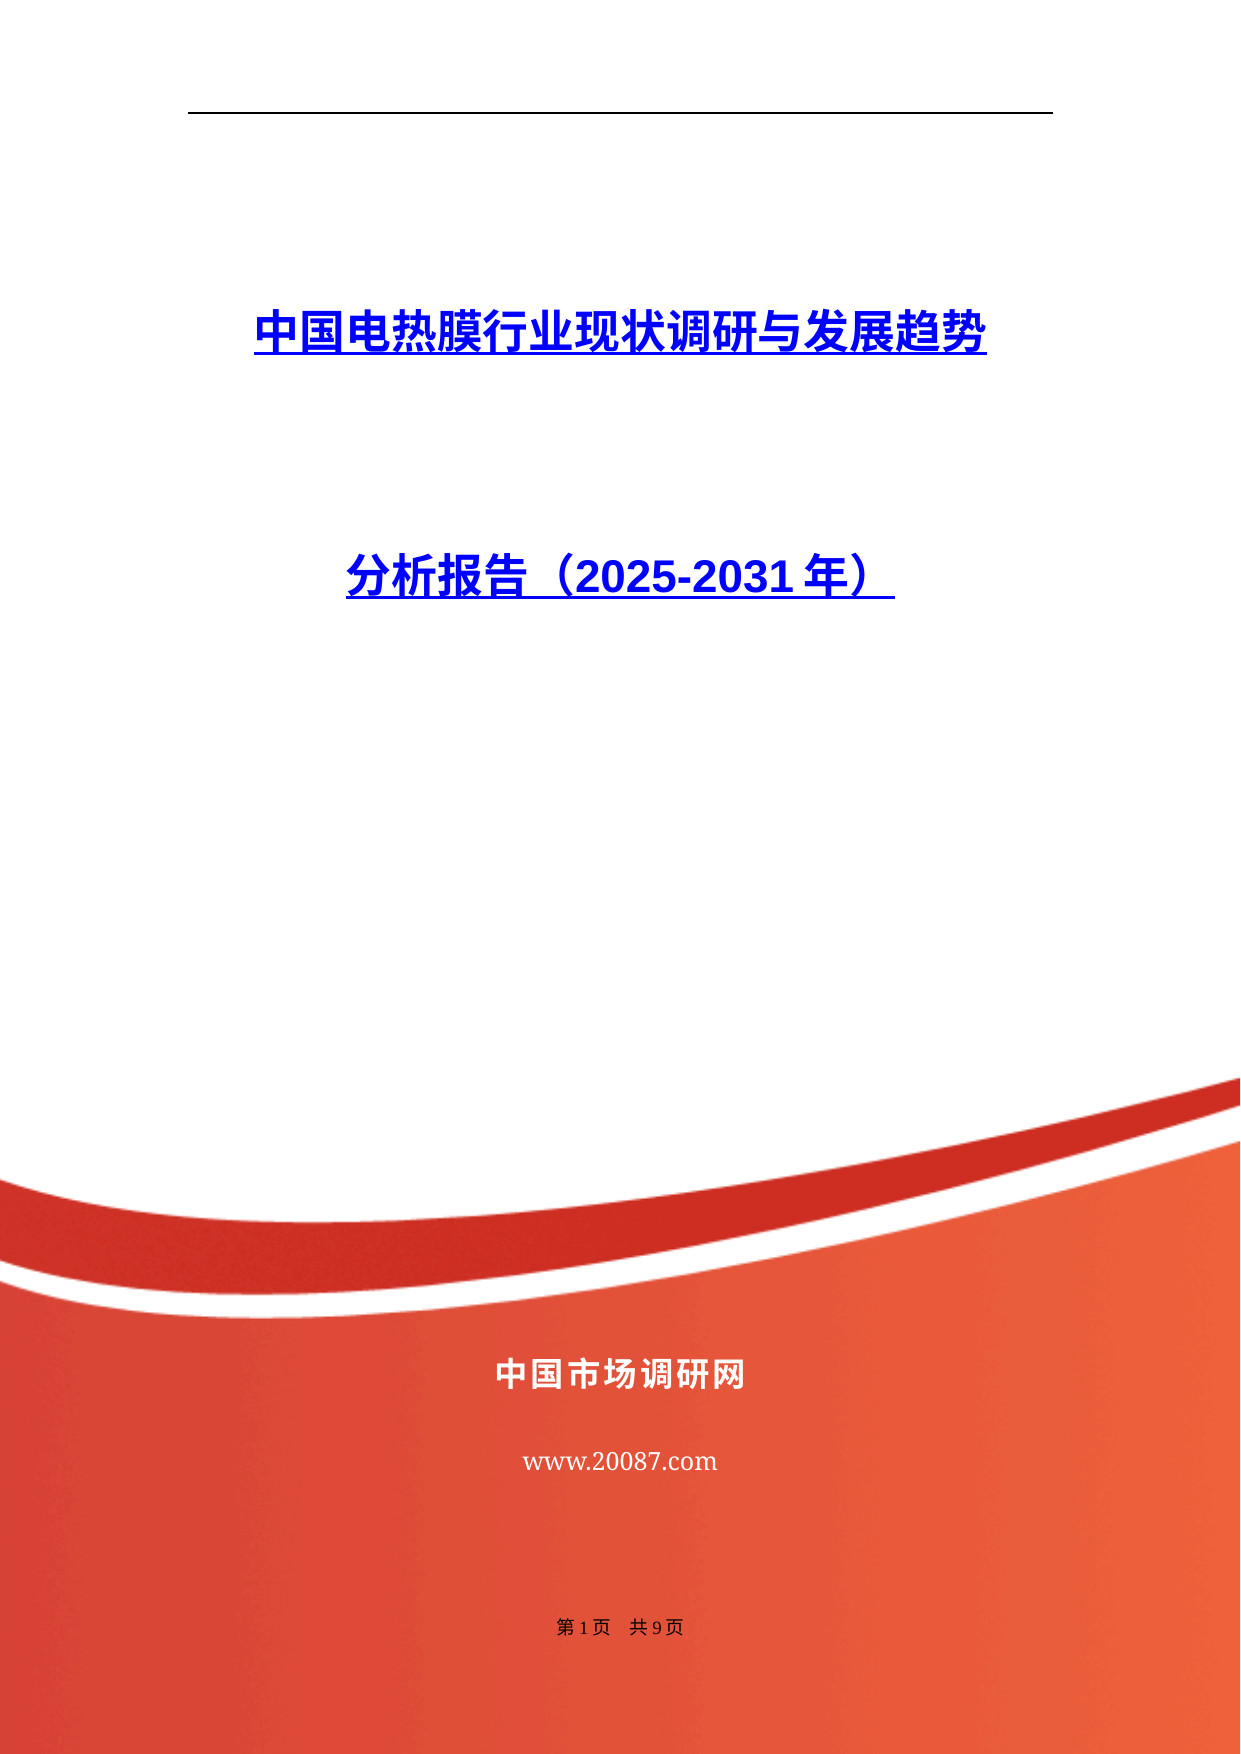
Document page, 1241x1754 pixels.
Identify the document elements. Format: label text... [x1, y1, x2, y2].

text www.20087.com [187, 1428, 1053, 1493]
subtitle 中国市场调研网 [187, 1339, 1053, 1404]
picture [0, 1006, 1241, 1754]
table_header 中国电热膜行业现状调研与发展趋势分析报告（2025-2031年） [188, 207, 1053, 773]
